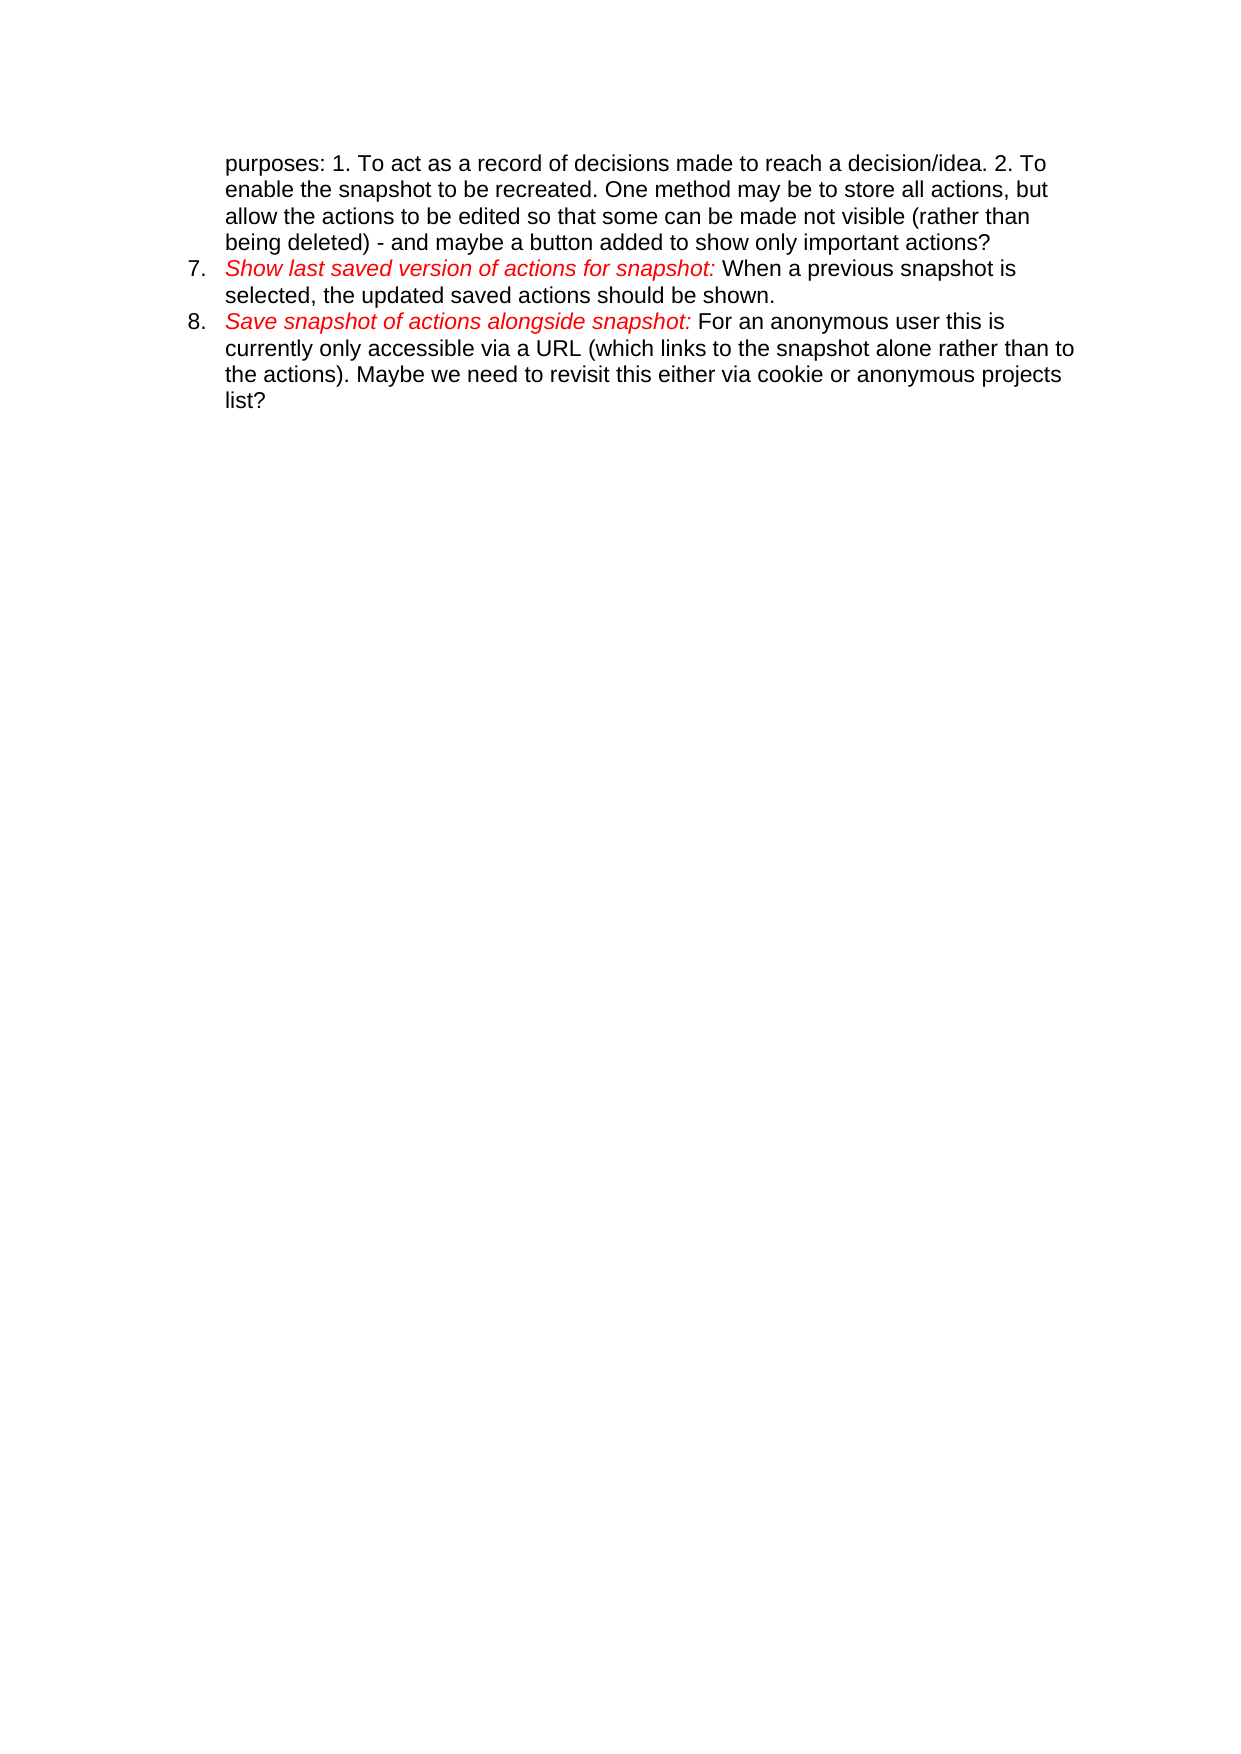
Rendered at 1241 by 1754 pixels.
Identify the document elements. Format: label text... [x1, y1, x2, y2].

list Save snapshot of actions alongside snapshot: For an anonymous user this is currently only accessible via a URL (which links to the snapshot alone rather than to the actions). Maybe we need to revisit this either via cookie or anonymous projects list? [187, 308, 1090, 413]
list Show last saved version of actions for snapshot: When a previous snapshot is selected, the updated saved actions should be shown. [187, 255, 1090, 308]
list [187, 150, 1090, 255]
